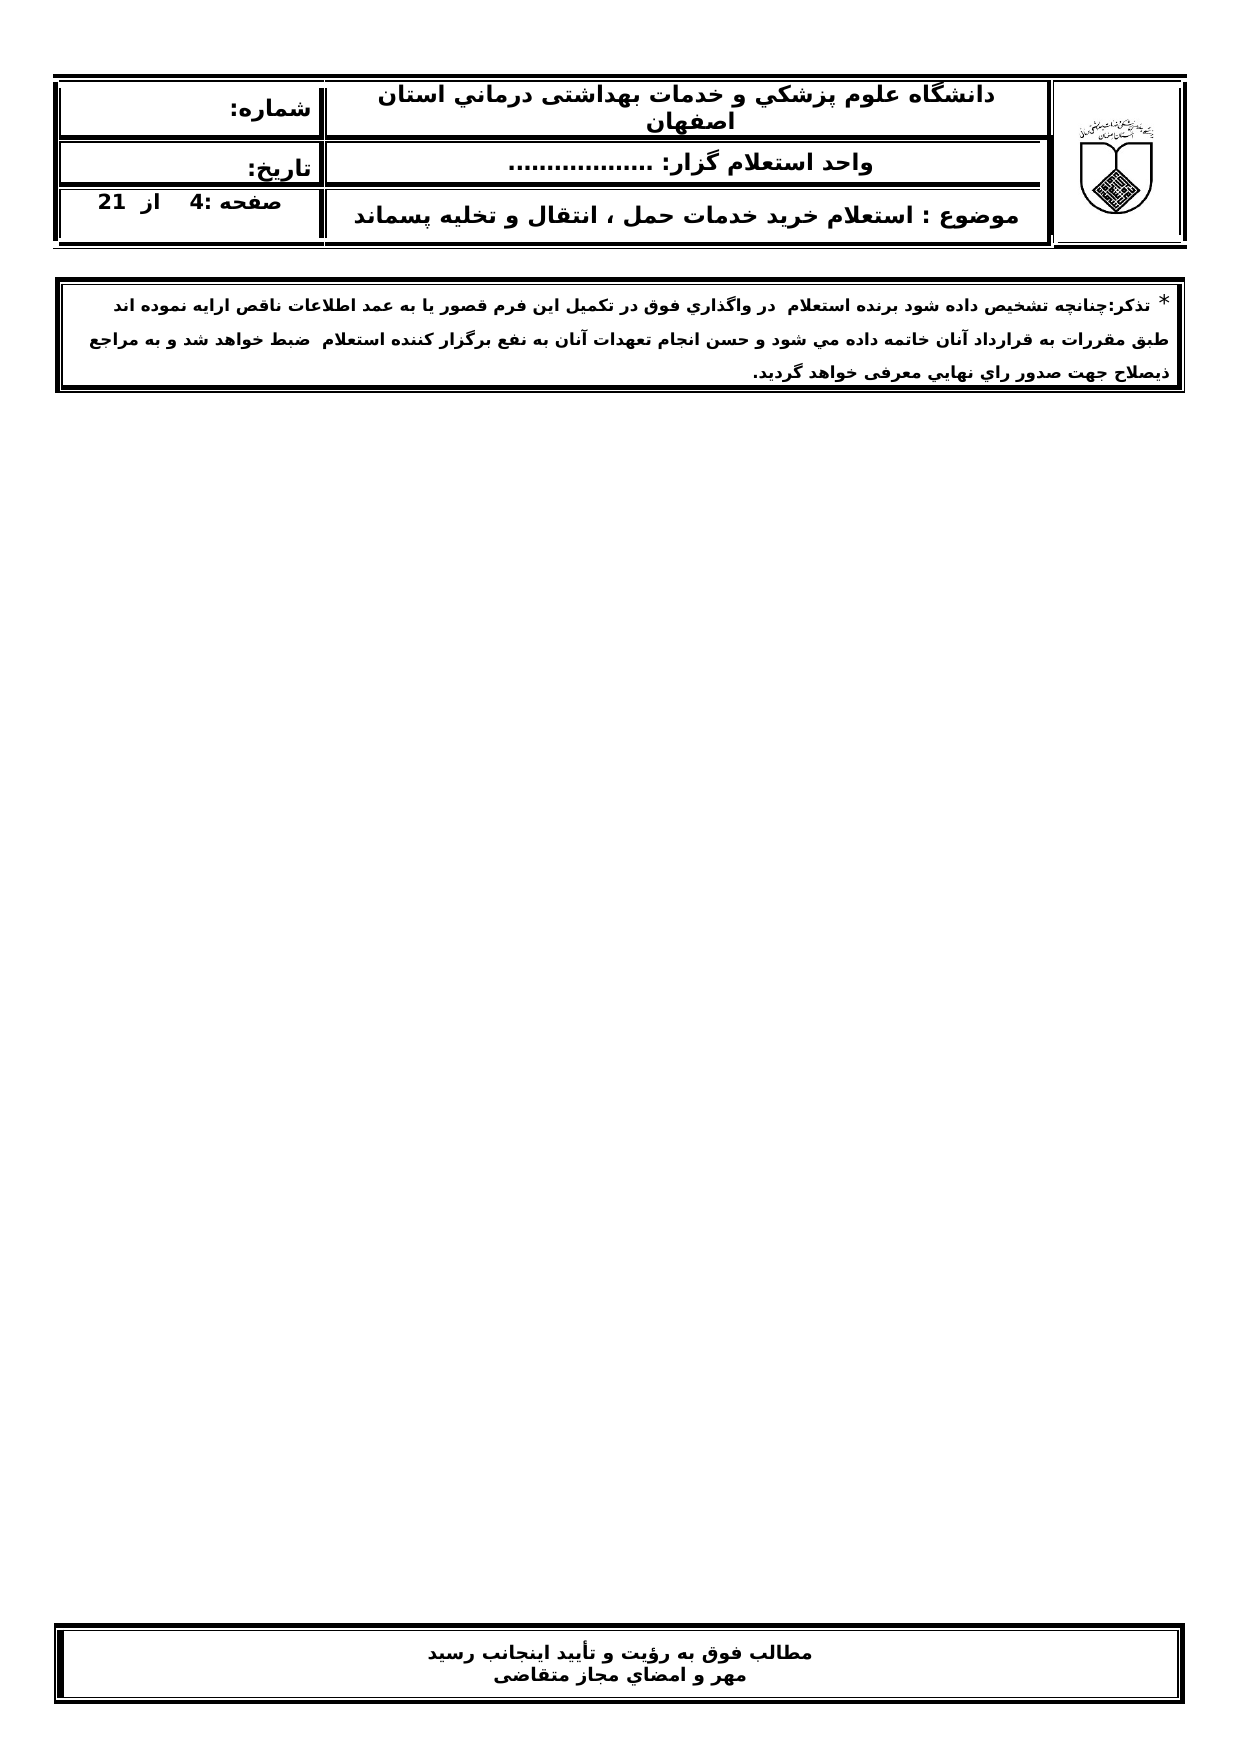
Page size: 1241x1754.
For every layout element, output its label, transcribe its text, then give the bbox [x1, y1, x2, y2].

picture [1077, 118, 1155, 215]
